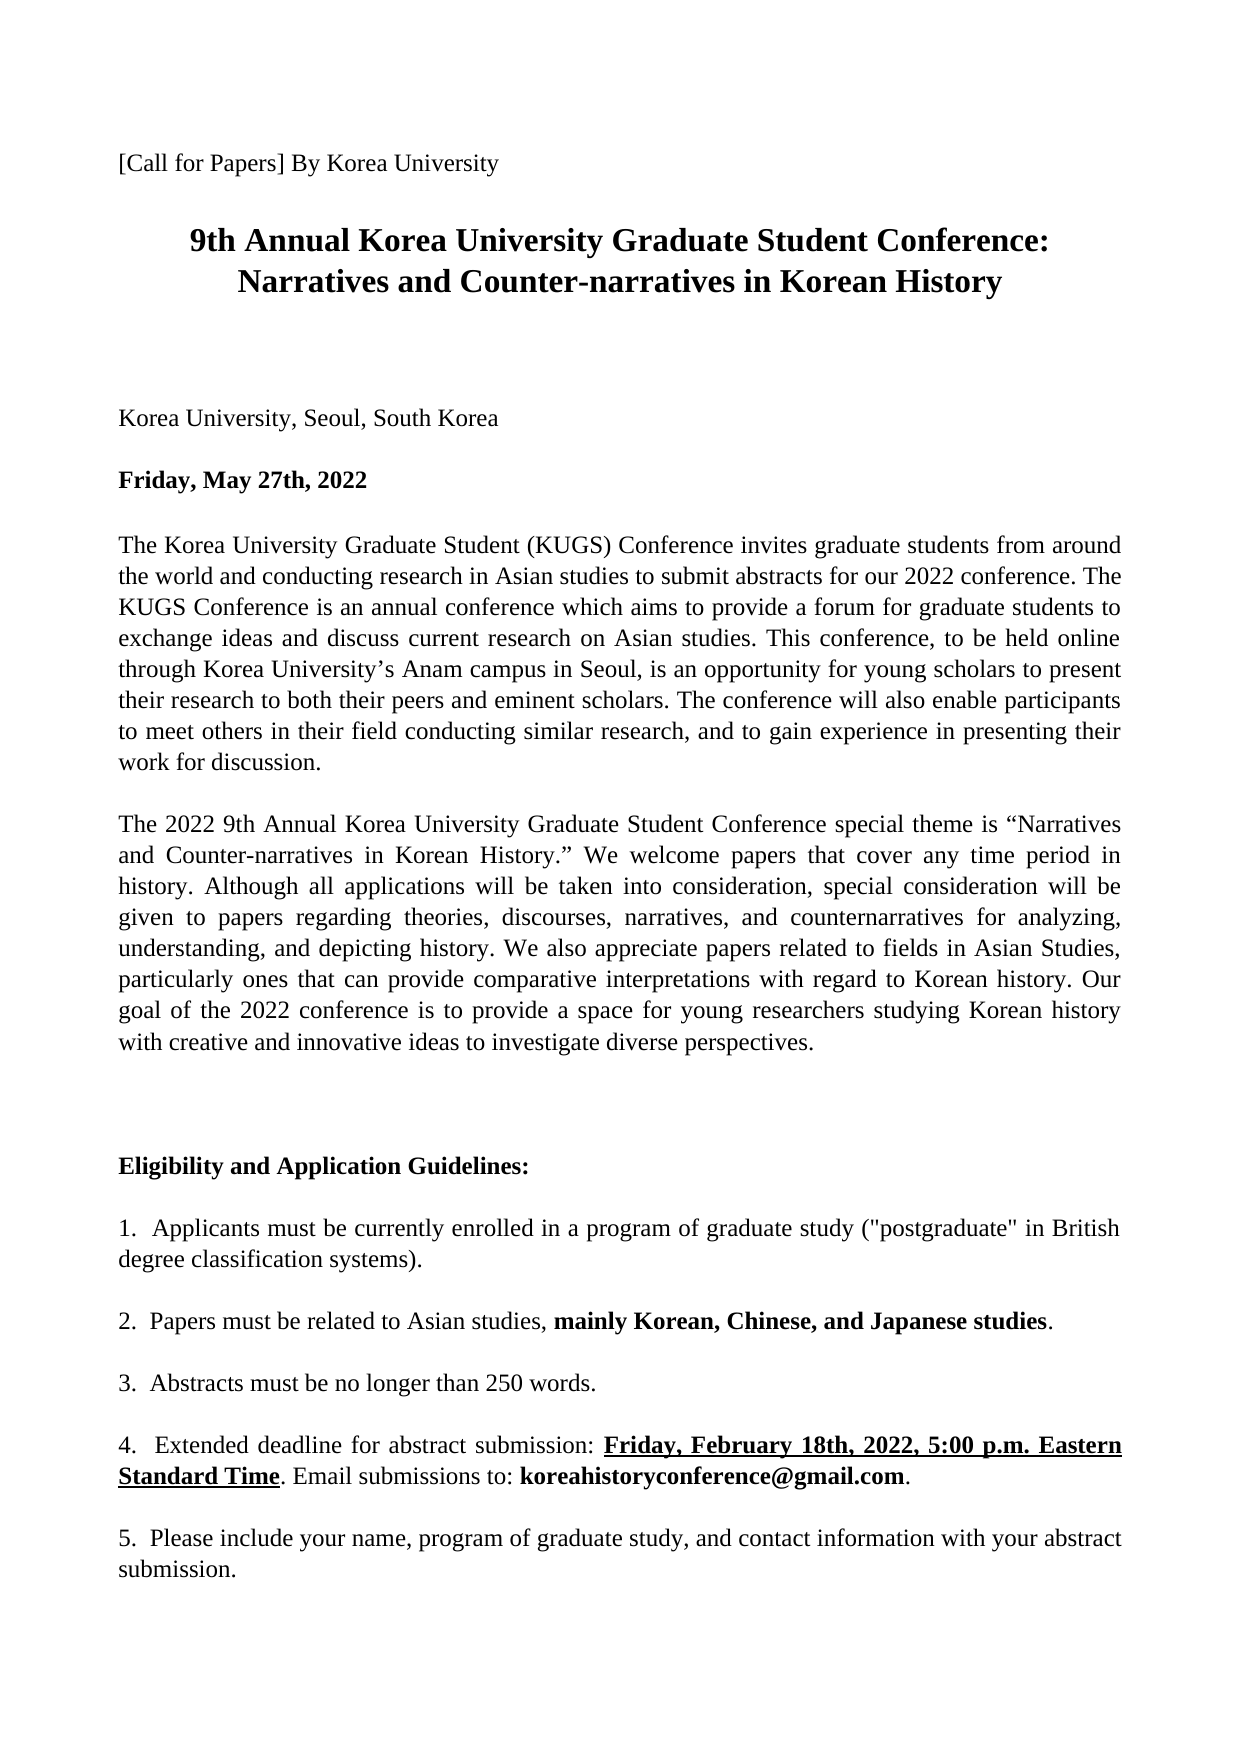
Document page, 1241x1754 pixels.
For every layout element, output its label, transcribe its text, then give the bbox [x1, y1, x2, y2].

text The 2022 9th Annual Korea University Graduate Student Conference special theme is “Narratives and Counter-narratives in Korean History.” We welcome papers that cover any time period in history. Although all applications will be taken into consideration, special consideration will be given to papers regarding theories, discourses, narratives, and counternarratives for analyzing, understanding, and depicting history. We also appreciate papers related to fields in Asian Studies, particularly ones that can provide comparative interpretations with regard to Korean history. Our goal of the 2022 conference is to provide a space for young researchers studying Korean history with creative and innovative ideas to investigate diverse perspectives. [118, 809, 1122, 1055]
text Narratives and Counter-narratives in Korean History [118, 261, 1122, 300]
text Korea University, Seoul, South Korea [118, 403, 1122, 432]
text [Call for Papers] By Korea University [118, 148, 1122, 176]
text 3. Abstracts must be no longer than 250 words. [118, 1368, 1122, 1397]
text 4. Extended deadline for abstract submission: Friday, February 18th, 2022, 5:00 p.m. Eastern Standard Time. Email submissions to: koreahistoryconference@gmail.com. [118, 1430, 1122, 1490]
text 1. Applicants must be currently enrolled in a program of graduate study ("postgraduate" in British degree classification systems). [118, 1213, 1122, 1273]
text 2. Papers must be related to Asian studies, mainly Korean, Chinese, and Japanese studies. [118, 1306, 1122, 1335]
text 9th Annual Korea University Graduate Student Conference: [118, 220, 1122, 258]
text 5. Please include your name, program of graduate study, and contact information with your abstract submission. [118, 1523, 1122, 1583]
text The Korea University Graduate Student (KUGS) Conference invites graduate students from around the world and conducting research in Asian studies to submit abstracts for our 2022 conference. The KUGS Conference is an annual conference which aims to provide a forum for graduate students to exchange ideas and discuss current research on Asian studies. This conference, to be held online through Korea University’s Anam campus in Seoul, is an opportunity for young scholars to present their research to both their peers and eminent scholars. The conference will also enable participants to meet others in their field conducting similar research, and to gain experience in presenting their work for discussion. [118, 530, 1122, 776]
text Friday, May 27th, 2022 [118, 465, 1122, 494]
text Eligibility and Application Guidelines: [118, 1151, 1122, 1179]
